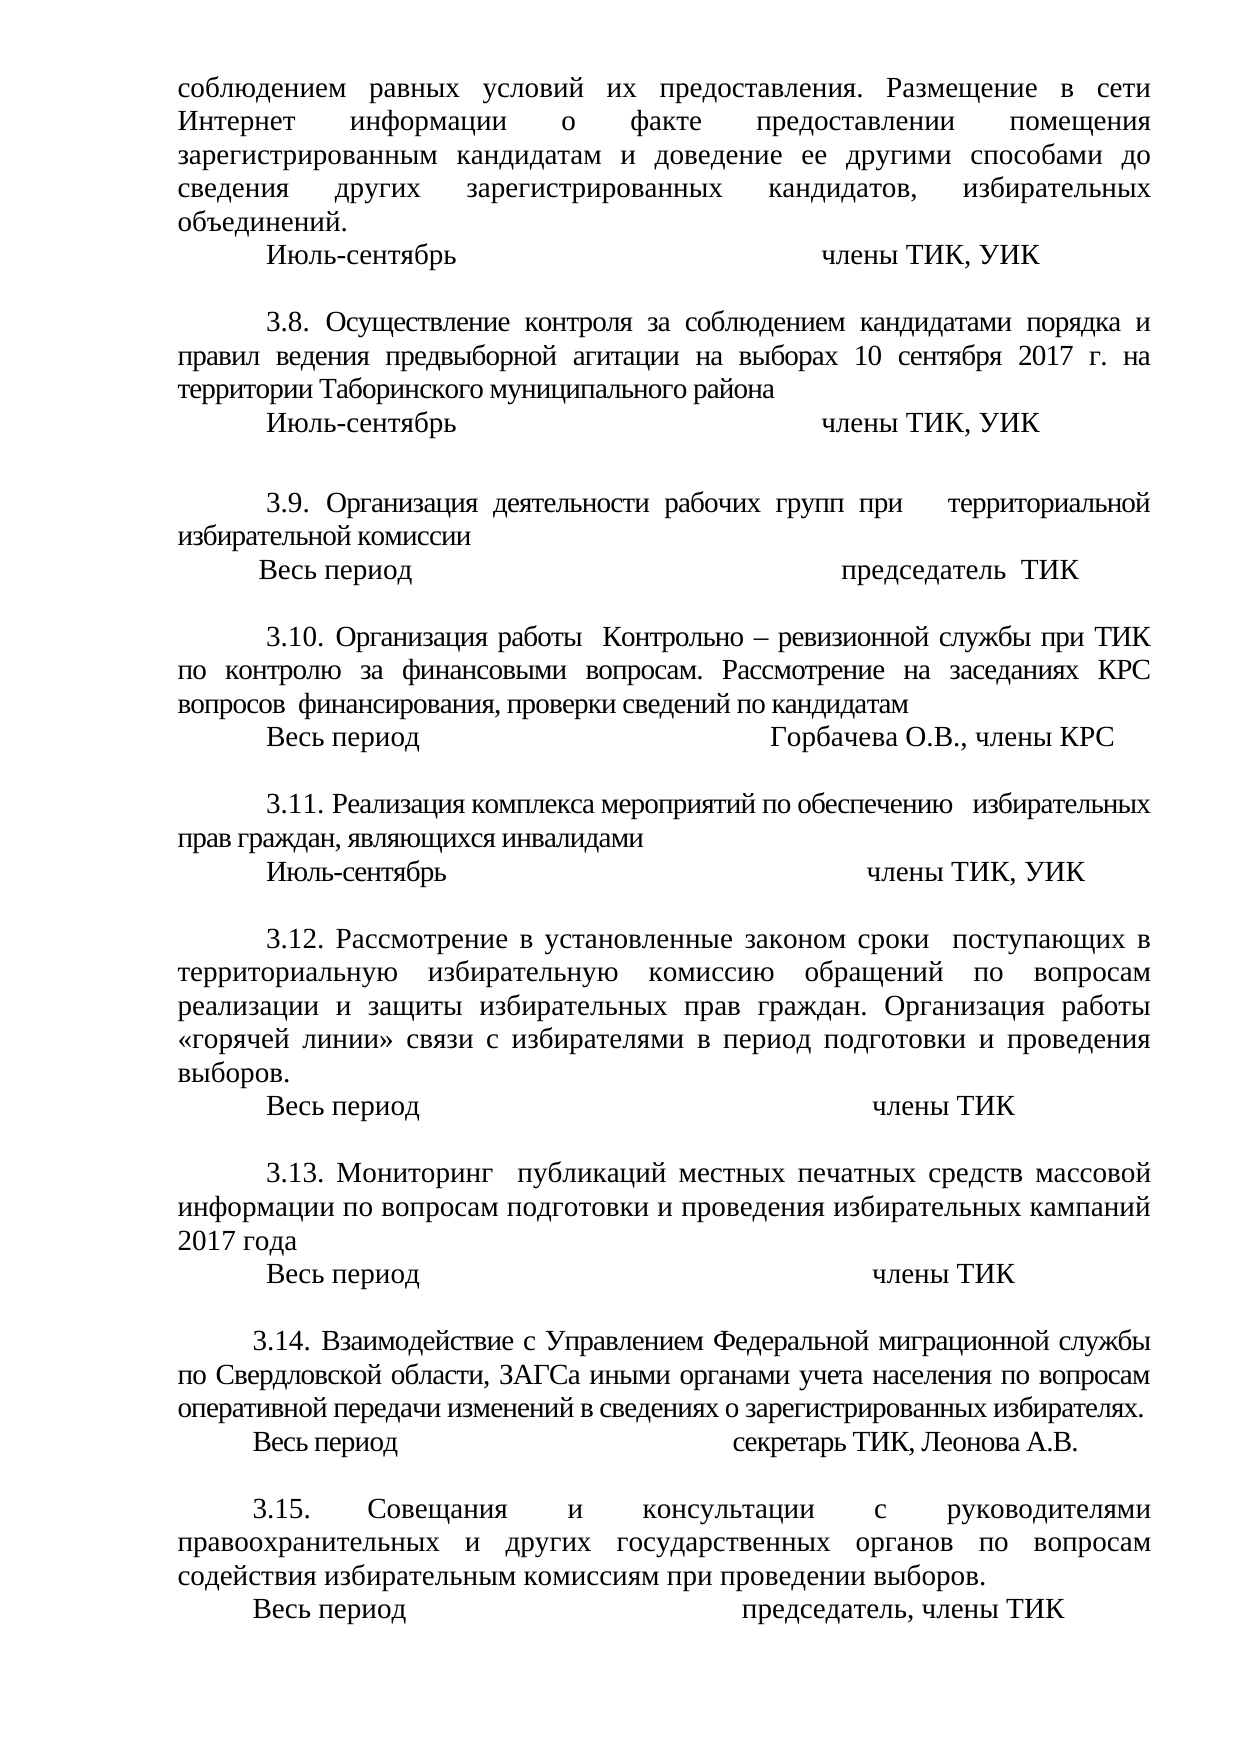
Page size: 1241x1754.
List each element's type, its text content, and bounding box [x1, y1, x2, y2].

text 3.10. Организация работы Контрольно – ревизионной службы при ТИК по контролю за финансовыми вопросам. Рассмотрение на заседаниях КРС вопросов финансирования, проверки сведений по кандидатам [177, 619, 1152, 719]
text Весь период председатель ТИК [177, 552, 1152, 585]
text 3.9. Организация деятельности рабочих групп при территориальной избирательной комиссии [177, 485, 1152, 552]
text Весь период Горбачева О.В., члены КРС [177, 719, 1152, 753]
text 3.13. Мониторинг публикаций местных печатных средств массовой информации по вопросам подготовки и проведения избирательных кампаний 2017 года [177, 1156, 1152, 1256]
text Июль-сентябрь члены ТИК, УИК [177, 854, 1152, 887]
text 3.14. Взаимодействие с Управлением Федеральной миграционной службы по Свердловской области, ЗАГСа иными органами учета населения по вопросам оперативной передачи изменений в сведениях о зарегистрированных избирателях. [177, 1323, 1152, 1424]
text Весь период члены ТИК [177, 1256, 1152, 1290]
text Июль-сентябрь члены ТИК, УИК [177, 405, 1152, 439]
text Июль-сентябрь члены ТИК, УИК [177, 237, 1152, 271]
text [177, 70, 1152, 237]
text 3.8. Осуществление контроля за соблюдением кандидатами порядка и правил ведения предвыборной агитации на выборах 10 сентября 2017 г. на территории Таборинского муниципального района [177, 304, 1152, 405]
text Весь период члены ТИК [177, 1088, 1152, 1122]
text 3.15. Совещания и консультации с руководителями правоохранительных и других государственных органов по вопросам содействия избирательным комиссиям при проведении выборов. [177, 1491, 1152, 1592]
text 3.12. Рассмотрение в установленные законом сроки поступающих в территориальную избирательную комиссию обращений по вопросам реализации и защиты избирательных прав граждан. Организация работы «горячей линии» связи с избирателями в период подготовки и проведения выборов. [177, 921, 1152, 1088]
text Весь период председатель, члены ТИК [177, 1592, 1152, 1625]
text 3.11. Реализация комплекса мероприятий по обеспечению избирательных прав граждан, являющихся инвалидами [177, 787, 1152, 854]
text Весь период секретарь ТИК, Леонова А.В. [177, 1424, 1152, 1457]
